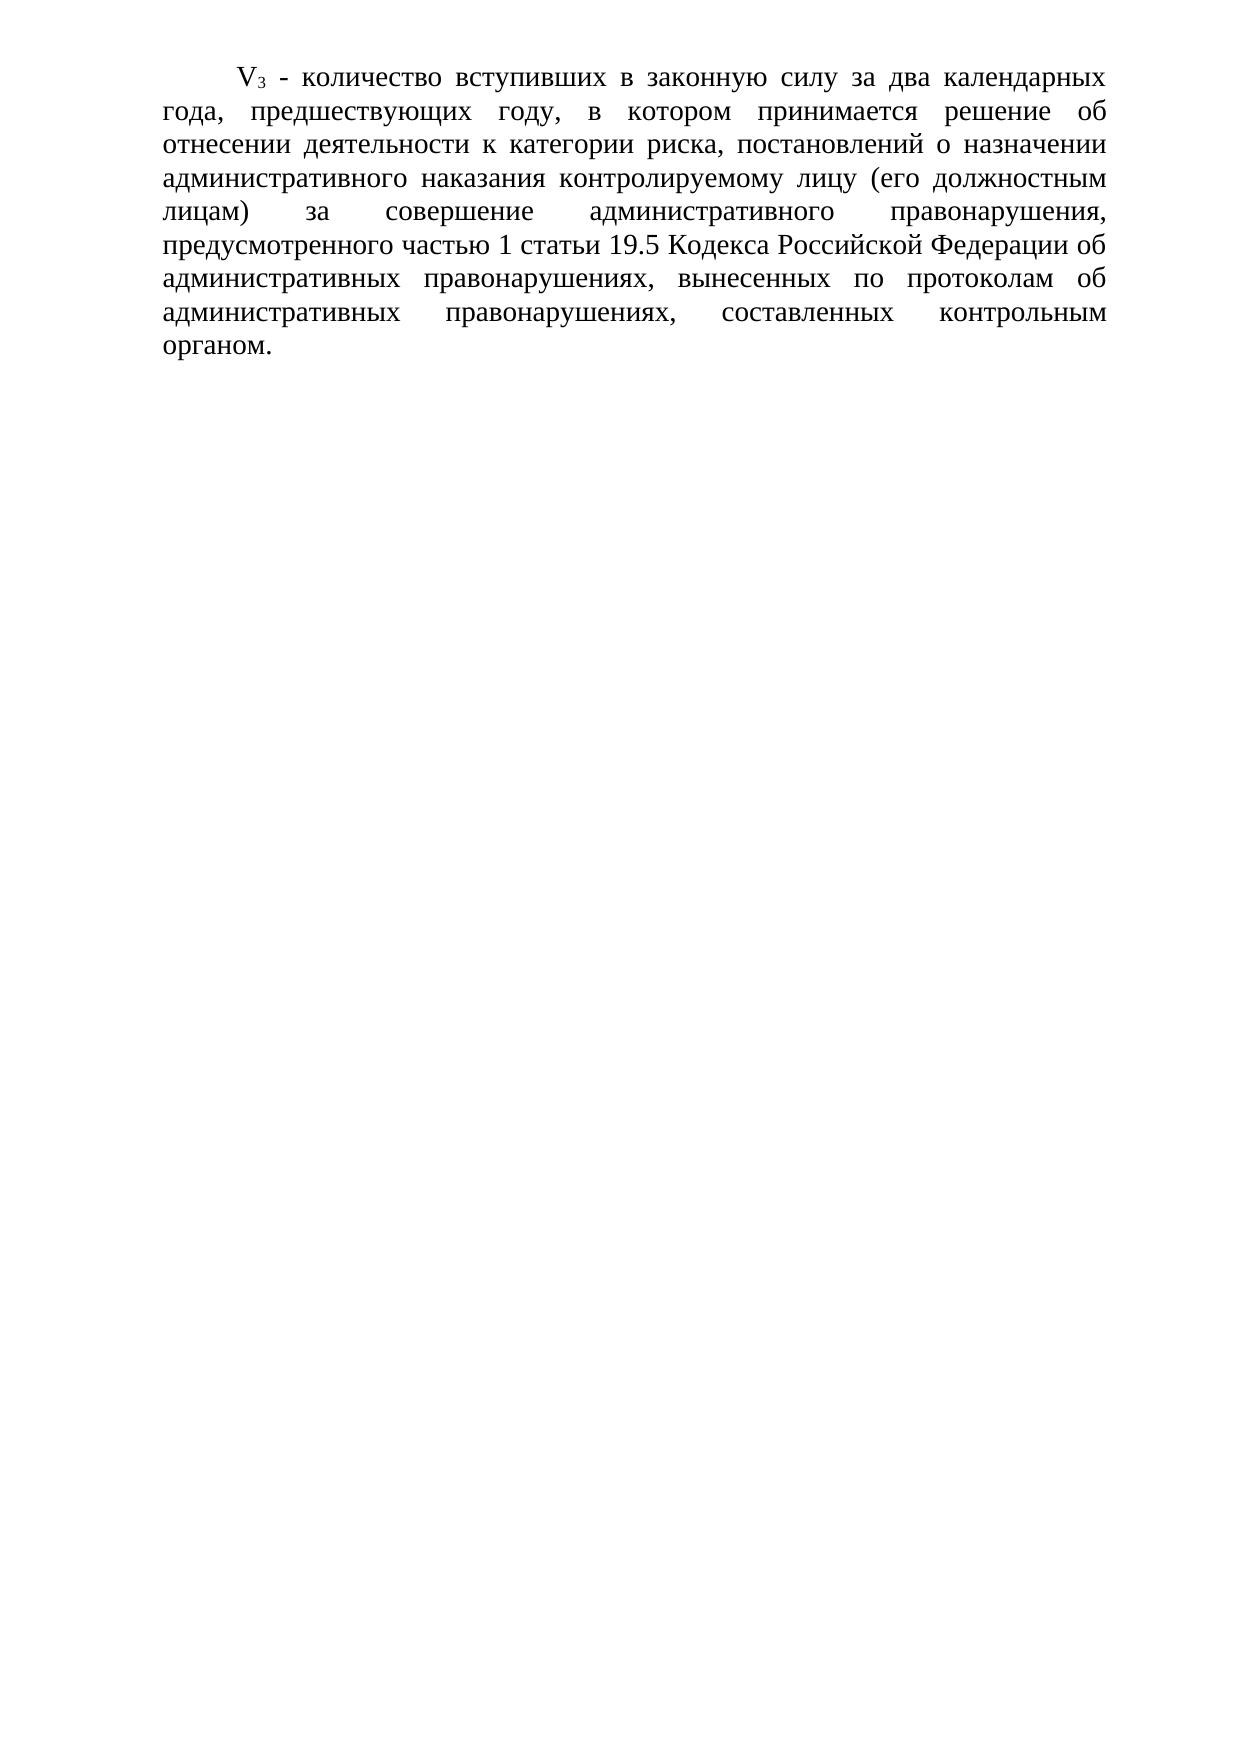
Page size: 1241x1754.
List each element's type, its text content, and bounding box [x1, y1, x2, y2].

text V3 - количество вступивших в законную силу за два календарных года, предшествующих году, в котором принимается решение об отнесении деятельности к категории риска, постановлений о назначении административного наказания контролируемому лицу (его должностным лицам) за совершение административного правонарушения, предусмотренного частью 1 статьи 19.5 Кодекса Российской Федерации об административных правонарушениях, вынесенных по протоколам об административных правонарушениях, составленных контрольным органом. [162, 59, 1107, 361]
